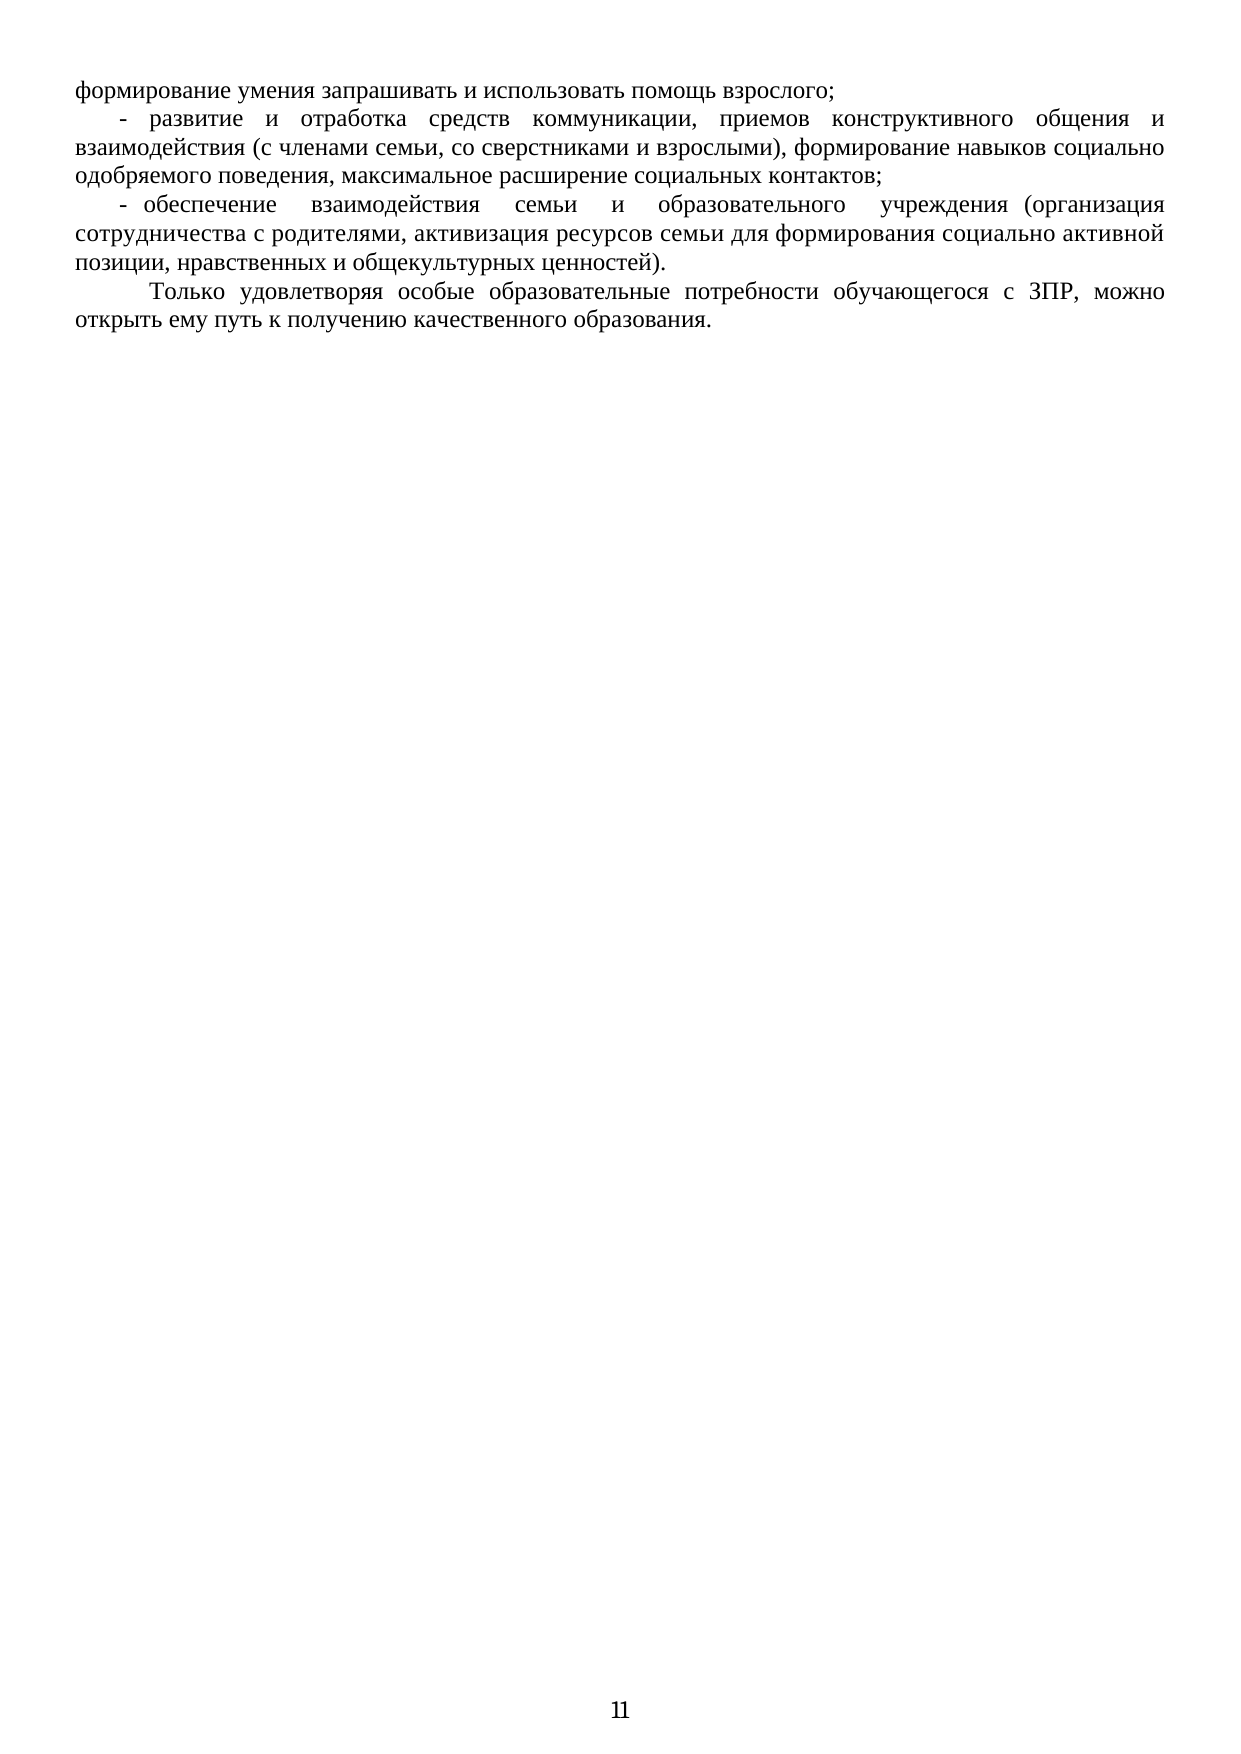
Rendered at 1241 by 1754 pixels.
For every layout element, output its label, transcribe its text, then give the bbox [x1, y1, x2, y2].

text открыть ему путь к получению качественного образования. [75, 304, 1240, 333]
text - обеспечение взаимодействия семьи и образовательного учреждения (организация [119, 189, 1240, 218]
text формирование умения запрашивать и использовать помощь взрослого; [75, 75, 1240, 104]
text - развитие и отработка средств коммуникации, приемов конструктивного общения и взаимодействия (с членами семьи, со сверстниками и взрослыми), формирование навыков социально одобряемого поведения, максимальное расширение социальных контактов; [75, 104, 1172, 189]
text сотрудничества с родителями, активизация ресурсов семьи для формирования социально активной [75, 218, 1240, 247]
text позиции, нравственных и общекультурных ценностей). [75, 247, 1240, 276]
text Только удовлетворяя особые образовательные потребности обучающегося с ЗПР, можно [149, 276, 1240, 304]
